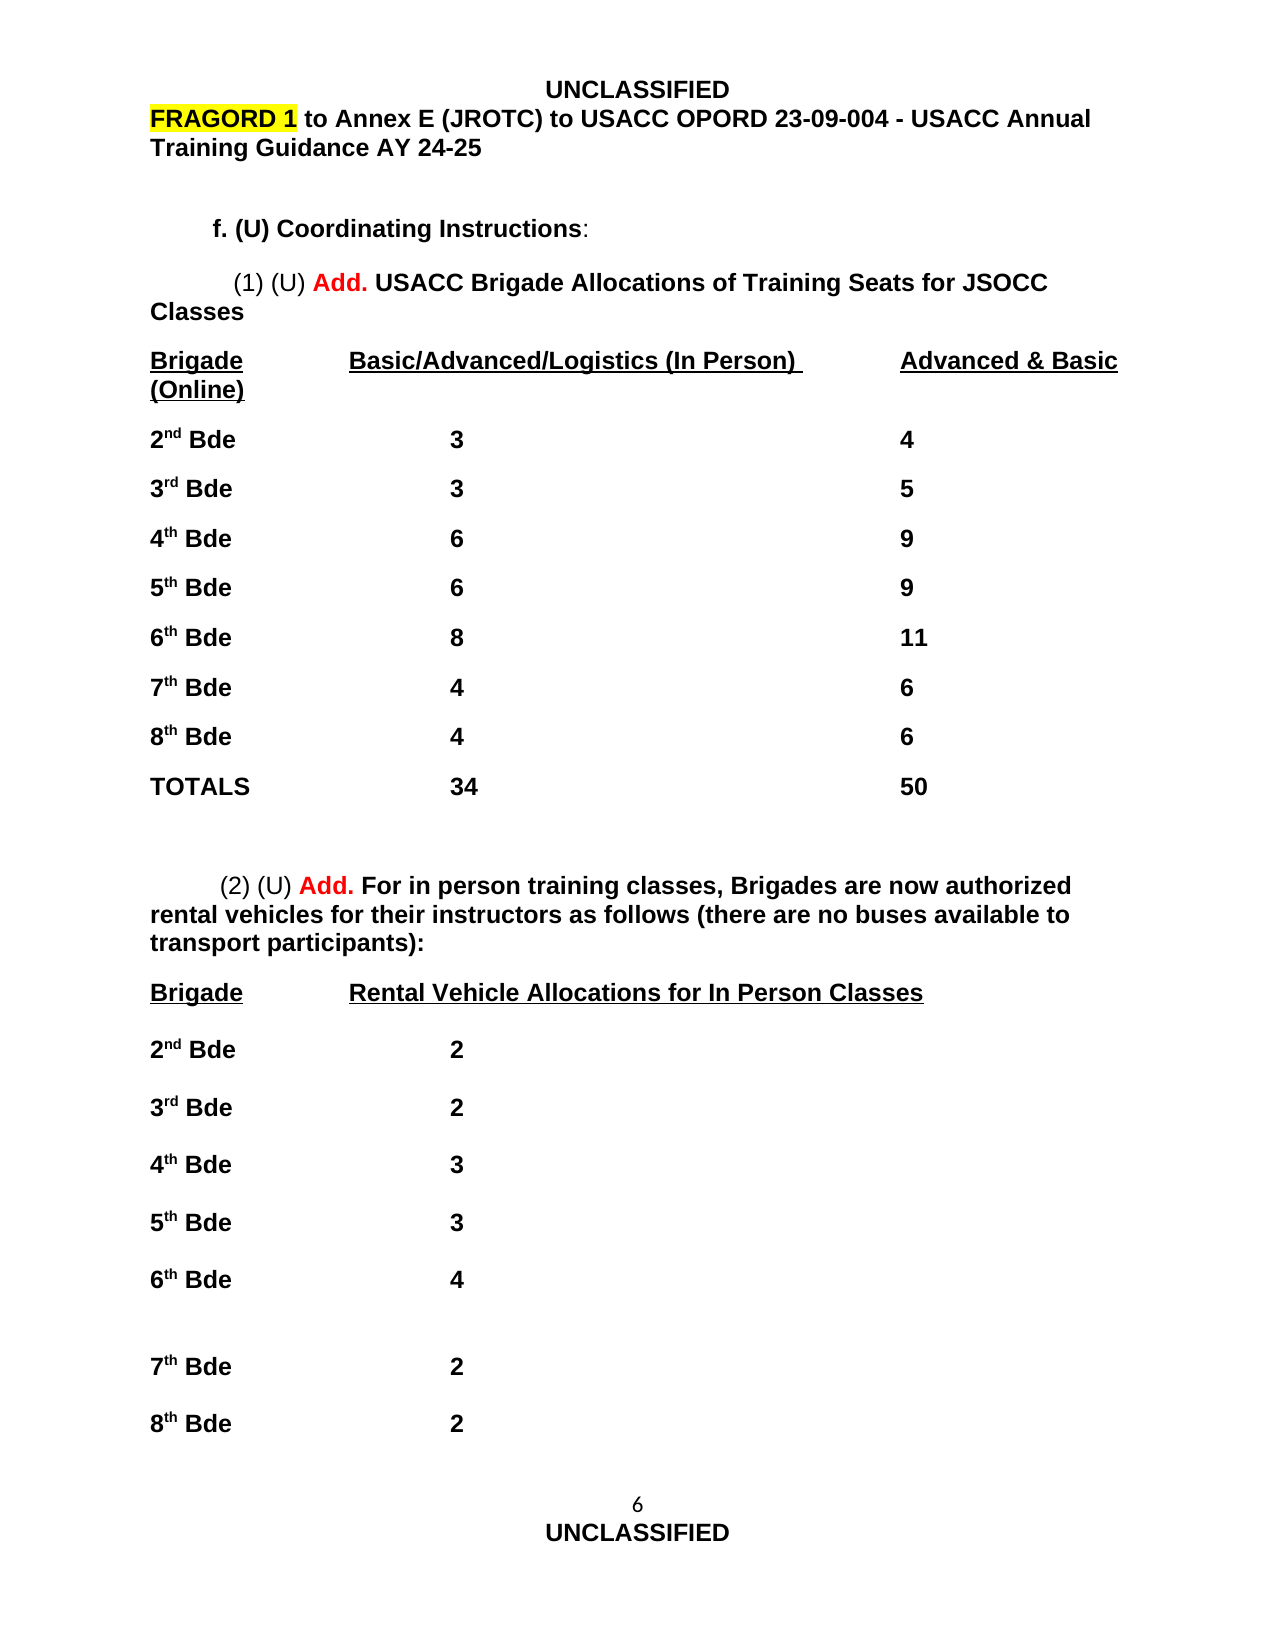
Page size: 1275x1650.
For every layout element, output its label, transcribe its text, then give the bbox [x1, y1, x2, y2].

text 6th Bde 4 [150, 1266, 1125, 1294]
text (2) (U) Add. For in person training classes, Brigades are now authorized rental vehicles for their instructors as follows (there are no buses available to transport participants): [150, 871, 1125, 957]
text 3rd Bde 2 [150, 1093, 1125, 1122]
text f. (U) Coordinating Instructions: [150, 214, 1125, 243]
text 5th Bde 3 [150, 1208, 1125, 1237]
text 6th Bde 8 11 [150, 623, 1125, 652]
text 7th Bde 2 [150, 1352, 1125, 1381]
text 5th Bde 6 9 [150, 573, 1125, 602]
text Brigade Basic/Advanced/Logistics (In Person) Advanced & Basic (Online) [150, 346, 1125, 404]
text 4th Bde 3 [150, 1151, 1125, 1179]
text (1) (U) Add. USACC Brigade Allocations of Training Seats for JSOCC Classes [150, 268, 1125, 326]
text 2nd Bde 3 4 [150, 425, 1125, 453]
text 7th Bde 4 6 [150, 673, 1125, 701]
text 3rd Bde 3 5 [150, 474, 1125, 503]
text 2nd Bde 2 [150, 1036, 1125, 1064]
text 4th Bde 6 9 [150, 524, 1125, 553]
text TOTALS 34 50 [150, 772, 1125, 801]
text Brigade Rental Vehicle Allocations for In Person Classes [150, 978, 1125, 1007]
text 8th Bde 2 [150, 1409, 1125, 1438]
text 8th Bde 4 6 [150, 722, 1125, 751]
